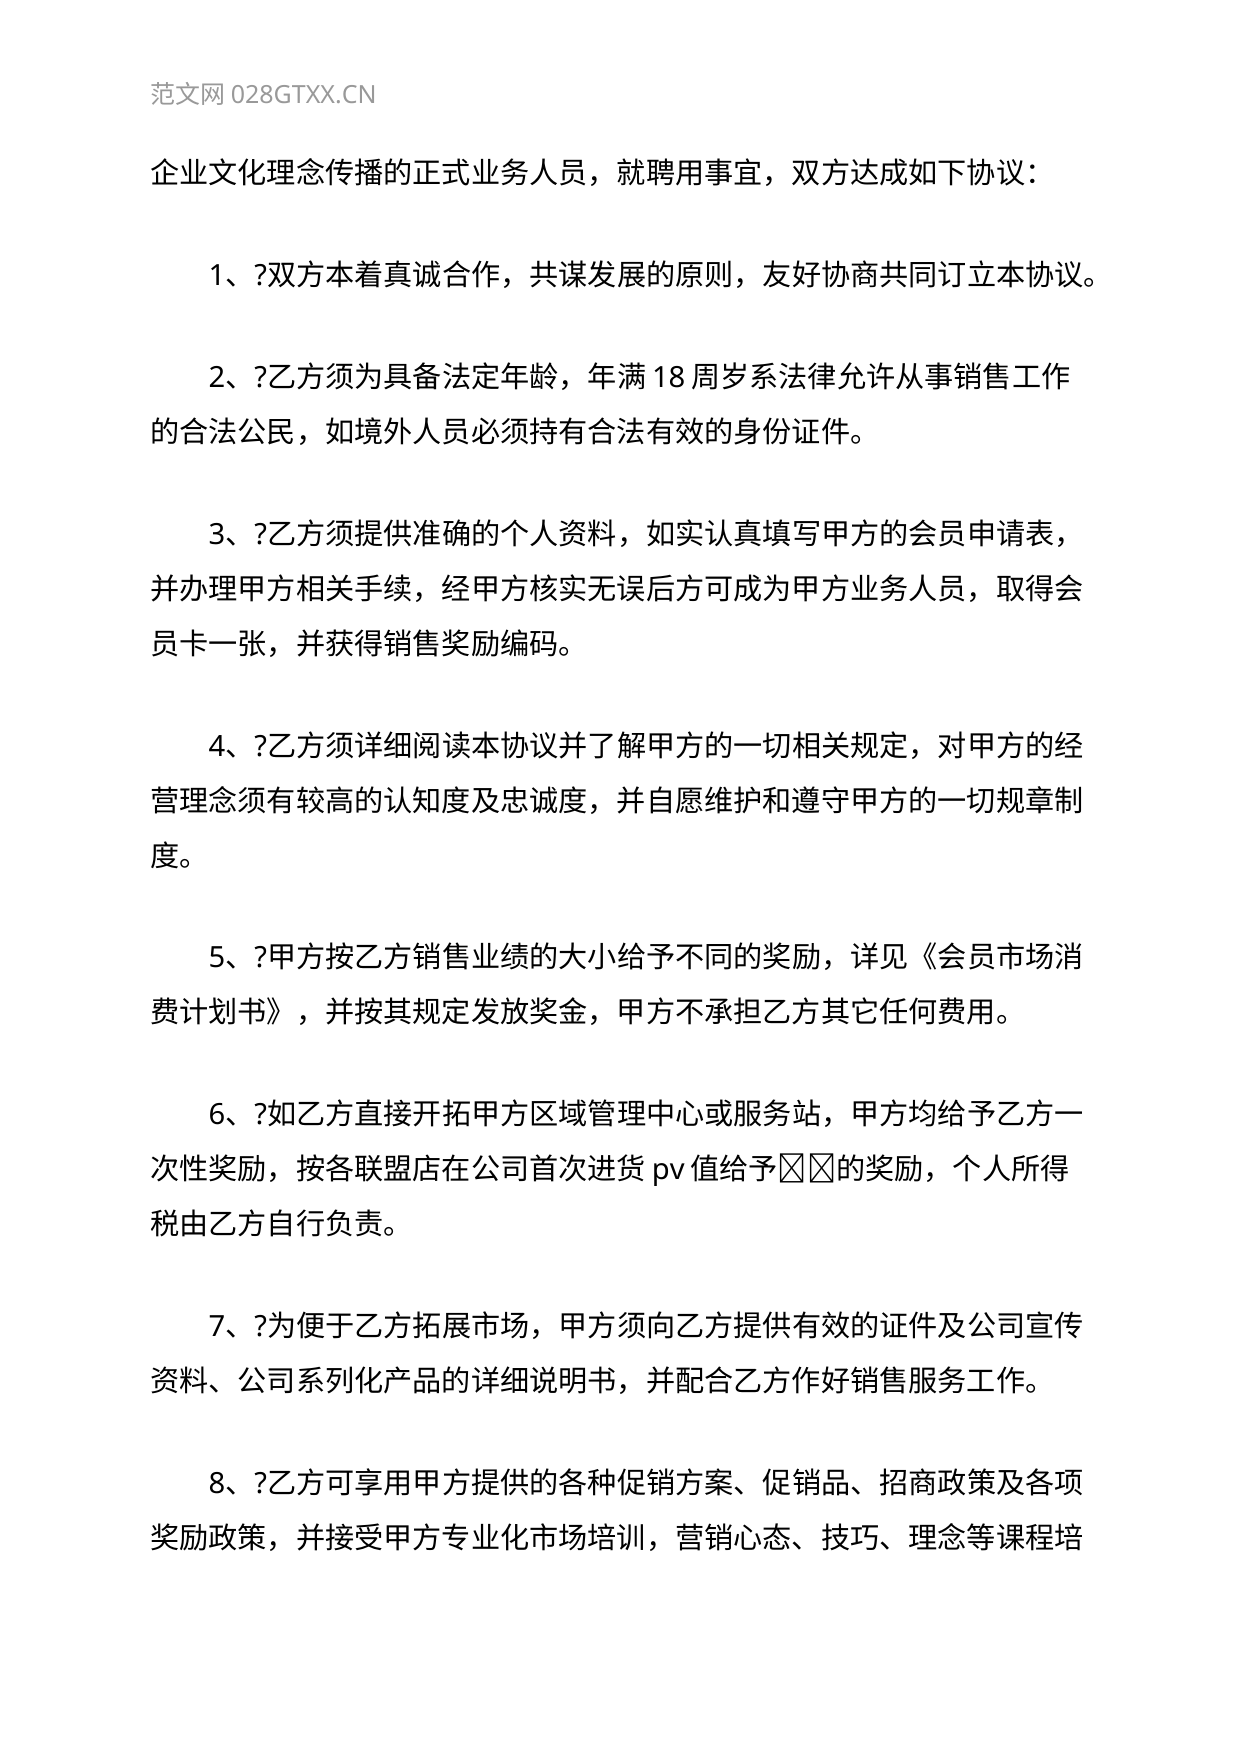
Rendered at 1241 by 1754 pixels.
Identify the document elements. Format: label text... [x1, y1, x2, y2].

text 2、?乙方须为具备法定年龄，年满18周岁系法律允许从事销售工作的合法公民，如境外人员必须持有合法有效的身份证件。 [150, 354, 1090, 451]
text 1、?双方本着真诚合作，共谋发展的原则，友好协商共同订立本协议。 [150, 252, 1090, 294]
text 3、?乙方须提供准确的个人资料，如实认真填写甲方的会员申请表，并办理甲方相关手续，经甲方核实无误后方可成为甲方业务人员，取得会员卡一张，并获得销售奖励编码。 [150, 511, 1090, 663]
text 5、?甲方按乙方销售业绩的大小给予不同的奖励，详见《会员市场消费计划书》，并按其规定发放奖金，甲方不承担乙方其它任何费用。 [150, 934, 1090, 1031]
text 6、?如乙方直接开拓甲方区域管理中心或服务站，甲方均给予乙方一次性奖励，按各联盟店在公司首次进货pv值给予的奖励，个人所得税由乙方自行负责。 [150, 1091, 1090, 1243]
text 4、?乙方须详细阅读本协议并了解甲方的一切相关规定，对甲方的经营理念须有较高的认知度及忠诚度，并自愿维护和遵守甲方的一切规章制度。 [150, 722, 1090, 874]
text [150, 150, 1090, 192]
text 7、?为便于乙方拓展市场，甲方须向乙方提供有效的证件及公司宣传资料、公司系列化产品的详细说明书，并配合乙方作好销售服务工作。 [150, 1302, 1090, 1400]
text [150, 1459, 1090, 1556]
